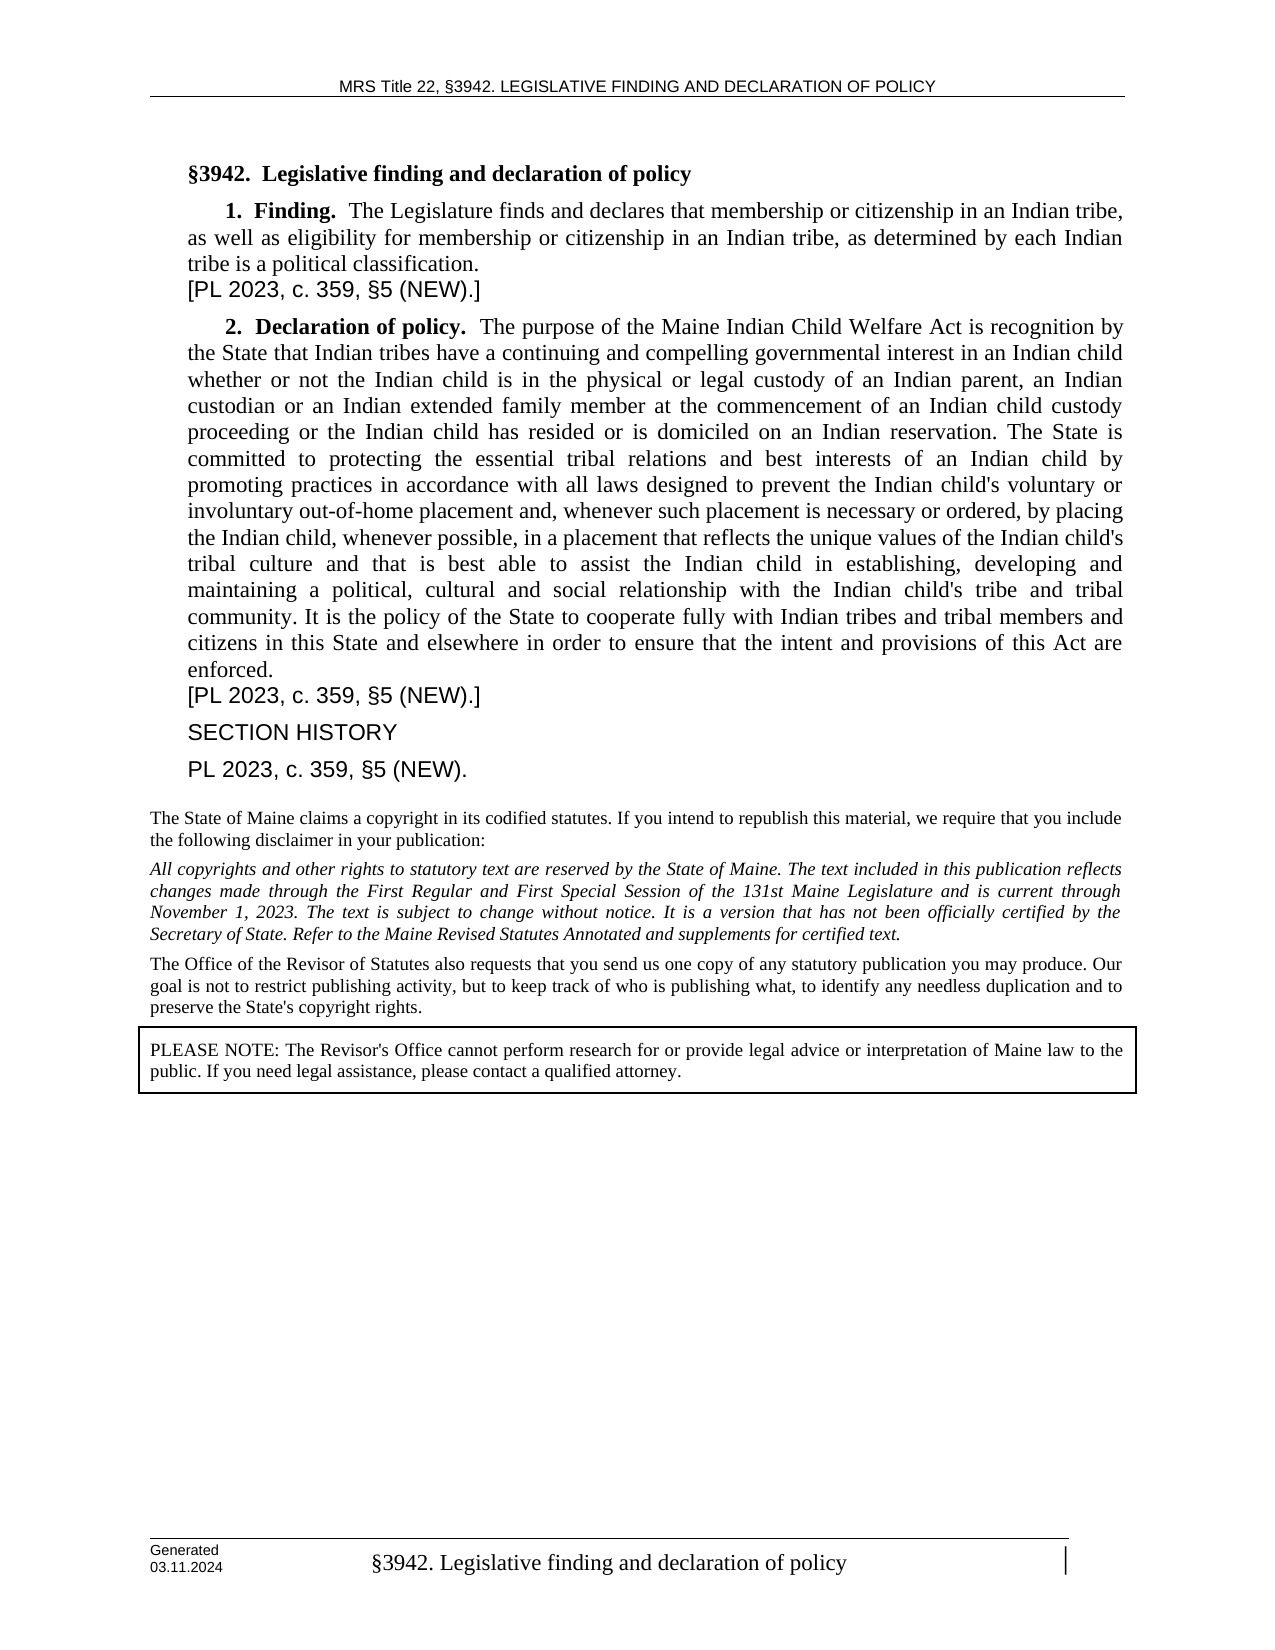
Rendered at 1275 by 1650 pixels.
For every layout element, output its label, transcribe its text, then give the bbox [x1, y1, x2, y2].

text PL 2023, c. 359, §5 (NEW). [187, 756, 1125, 782]
text All copyrights and other rights to statutory text are reserved by the State of Maine. The text included in this publication reflects changes made through the First Regular and First Special Session of the 131st Maine Legislature and is current through November 1, 2023 . The text is subject to change without notice. It is a version that has not been officially certified by the Secretary of State. Refer to the Maine Revised Statutes Annotated and supplements for certified text. [150, 858, 1125, 944]
text [PL 2023, c. 359, §5 (NEW).] [187, 682, 1125, 708]
text 2. Declaration of policy. The purpose of the Maine Indian Child Welfare Act is recognition by the State that Indian tribes have a continuing and compelling governmental interest in an Indian child whether or not the Indian child is in the physical or legal custody of an Indian parent, an Indian custodian or an Indian extended family member at the commencement of an Indian child custody proceeding or the Indian child has resided or is domiciled on an Indian reservation. The State is committed to protecting the essential tribal relations and best interests of an Indian child by promoting practices in accordance with all laws designed to prevent the Indian child's voluntary or involuntary out-of-home placement and, whenever such placement is necessary or ordered, by placing the Indian child, whenever possible, in a placement that reflects the unique values of the Indian child's tribal culture and that is best able to assist the Indian child in establishing, developing and maintaining a political, cultural and social relationship with the Indian child's tribe and tribal community. It is the policy of the State to cooperate fully with Indian tribes and tribal members and citizens in this State and elsewhere in order to ensure that the intent and provisions of this Act are enforced. [187, 313, 1125, 682]
text [PL 2023, c. 359, §5 (NEW).] [187, 276, 1125, 303]
text PLEASE NOTE: The Revisor's Office cannot perform research for or provide legal advice or interpretation of Maine law to the public. If you need legal assistance, please contact a qualified attorney. [140, 1028, 1135, 1092]
text §3942. Legislative finding and declaration of policy [187, 160, 1125, 187]
text SECTION HISTORY [187, 719, 1125, 745]
text The State of Maine claims a copyright in its codified statutes. If you intend to republish this material, we require that you include the following disclaimer in your publication: [150, 807, 1125, 850]
text The Office of the Revisor of Statutes also requests that you send us one copy of any statutory publication you may produce. Our goal is not to restrict publishing activity, but to keep track of who is publishing what, to identify any needless duplication and to preserve the State's copyright rights. [150, 953, 1125, 1018]
text 1. Finding. The Legislature finds and declares that membership or citizenship in an Indian tribe, as well as eligibility for membership or citizenship in an Indian tribe, as determined by each Indian tribe is a political classification. [187, 197, 1125, 276]
